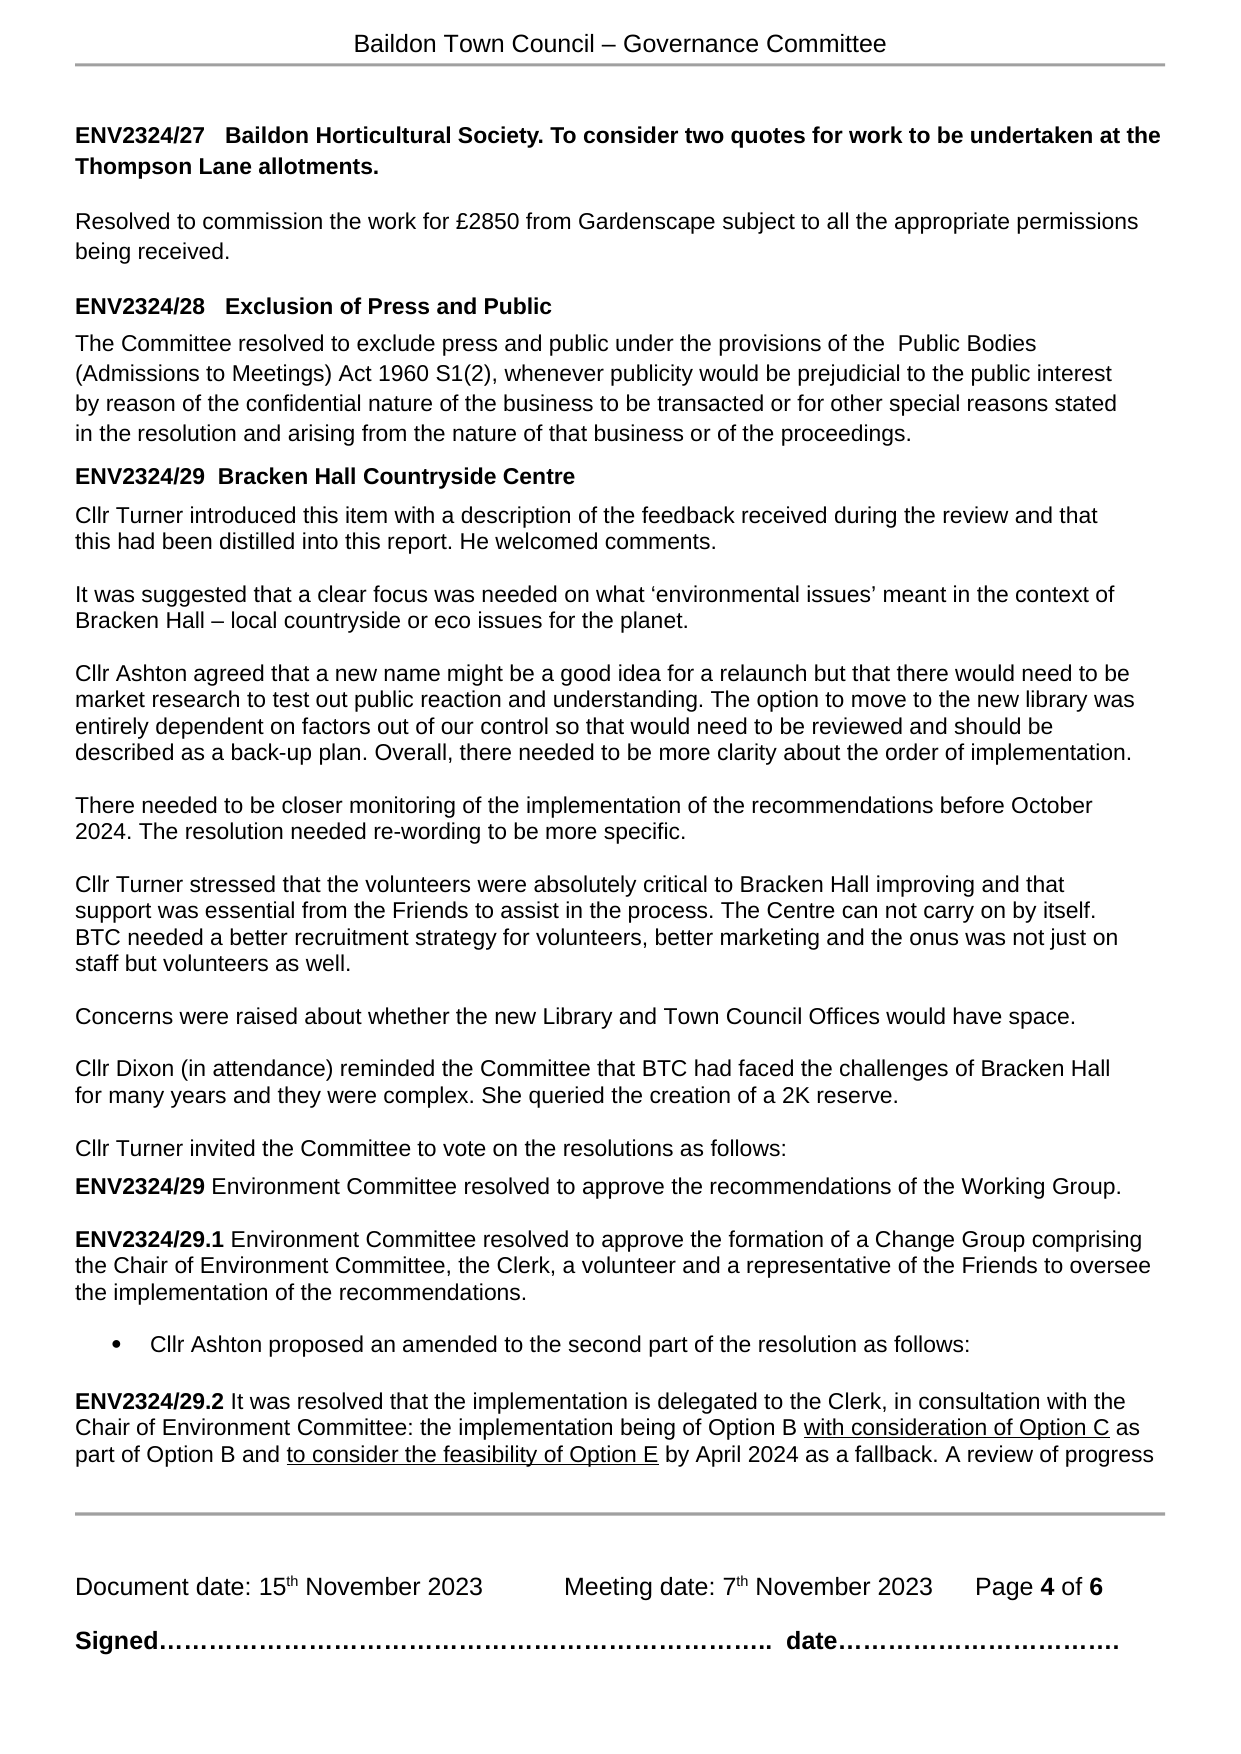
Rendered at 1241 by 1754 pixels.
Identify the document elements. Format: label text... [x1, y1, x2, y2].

list Cllr Ashton proposed an amended to the second part of the resolution as follows: [112, 1331, 1165, 1358]
text ENV2324/27 Baildon Horticultural Society. To consider two quotes for work to be undertaken at the Thompson Lane allotments. [75, 122, 1165, 179]
text ENV2324/29 Bracken Hall Countryside Centre [75, 463, 1136, 489]
text Cllr Turner introduced this item with a description of the feedback received during the review and that this had been distilled into this report. He welcomed comments. [75, 502, 1136, 555]
text Resolved to commission the work for £2850 from Gardenscape subject to all the appropriate permissions being received. [75, 208, 1165, 264]
list ENV2324/29 Environment Committee resolved to approve the recommendations of the Working Group. [75, 1173, 1165, 1200]
list ENV2324/29.1 Environment Committee resolved to approve the formation of a Change Group comprising the Chair of Environment Committee, the Clerk, a volunteer and a representative of the Friends to oversee the implementation of the recommendations. [75, 1226, 1165, 1305]
text The Committee resolved to exclude press and public under the provisions of the Public Bodies (Admissions to Meetings) Act 1960 S1(2), whenever publicity would be prejudicial to the public interest by reason of the confidential nature of the business to be transacted or for other special reasons stated in the resolution and arising from the nature of that business or of the proceedings. [75, 330, 1136, 447]
subtitle ENV2324/28 Exclusion of Press and Public [75, 293, 1165, 320]
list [75, 1388, 1165, 1467]
text Cllr Ashton agreed that a new name might be a good idea for a relaunch but that there would need to be market research to test out public reaction and understanding. The option to move to the new library was entirely dependent on factors out of our control so that would need to be reviewed and should be described as a back-up plan. Overall, there needed to be more clarity about the order of implementation. [75, 660, 1136, 766]
text Cllr Dixon (in attendance) reminded the Committee that BTC had faced the challenges of Bracken Hall for many years and they were complex. She queried the creation of a 2K reserve. [75, 1055, 1136, 1108]
text Concerns were raised about whether the new Library and Town Council Offices would have space. [75, 1003, 1136, 1029]
text Cllr Turner invited the Committee to vote on the resolutions as follows: [75, 1134, 1136, 1161]
text It was suggested that a clear focus was needed on what ‘environmental issues’ meant in the context of Bracken Hall – local countryside or eco issues for the planet. [75, 581, 1136, 634]
text There needed to be closer monitoring of the implementation of the recommendations before October 2024. The resolution needed re-wording to be more specific. [75, 792, 1136, 844]
text Cllr Turner stressed that the volunteers were absolutely critical to Bracken Hall improving and that support was essential from the Friends to assist in the process. The Centre can not carry on by itself. BTC needed a better recruitment strategy for volunteers, better marketing and the onus was not just on staff but volunteers as well. [75, 871, 1136, 976]
